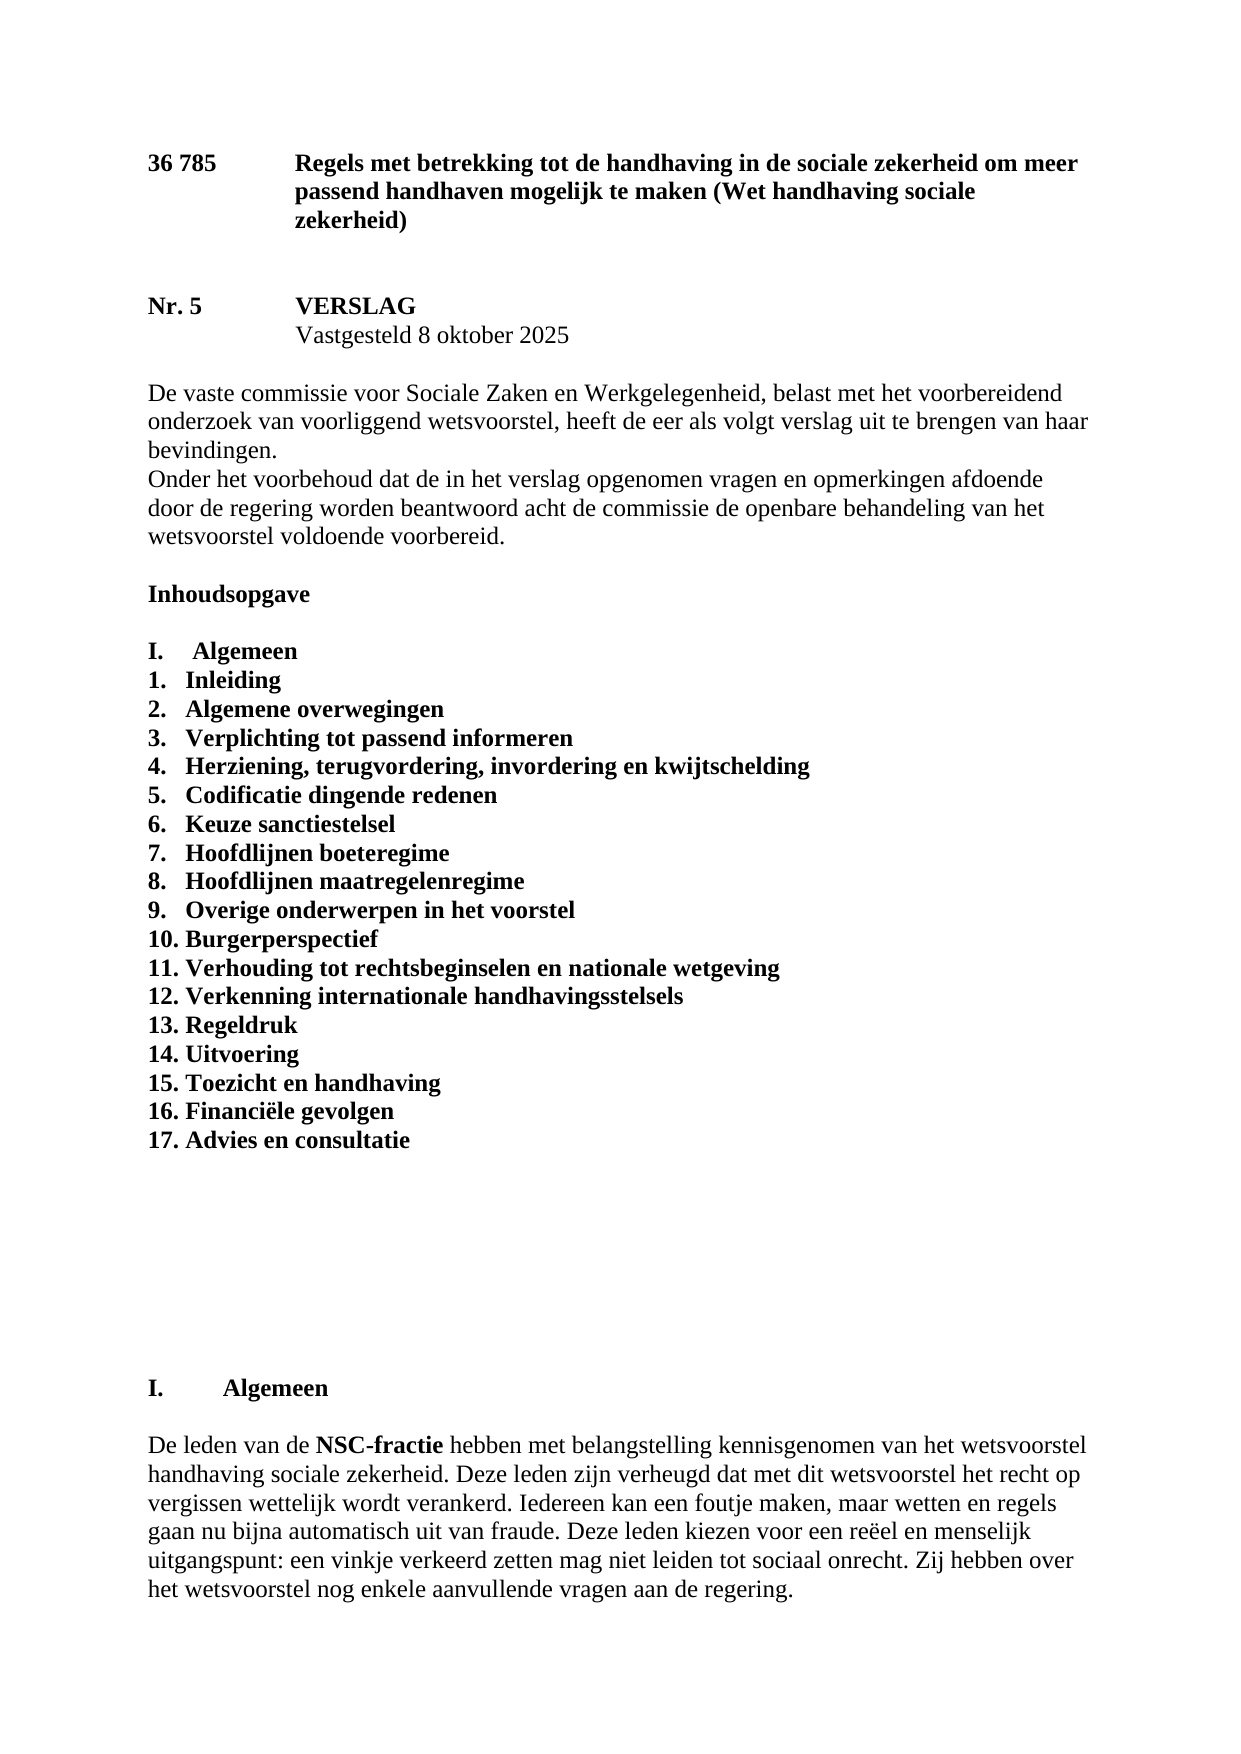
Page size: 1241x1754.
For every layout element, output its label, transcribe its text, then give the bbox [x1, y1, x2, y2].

list Overige onderwerpen in het voorstel [148, 895, 1093, 924]
text Inhoudsopgave [148, 579, 1093, 608]
list Algemeen [148, 1373, 1093, 1401]
list Keuze sanctiestelsel [148, 809, 1093, 838]
list Verplichting tot passend informeren [148, 723, 1093, 751]
list Algemene overwegingen [148, 694, 1093, 723]
text 36 785 Regels met betrekking tot de handhaving in de sociale zekerheid om meer passend handhaven mogelijk te maken (Wet handhaving sociale zekerheid) [148, 148, 1093, 234]
list Inleiding [148, 665, 1093, 694]
list Uitvoering [148, 1039, 1093, 1068]
text De vaste commissie voor Sociale Zaken en Werkgelegenheid, belast met het voorbereidend onderzoek van voorliggend wetsvoorstel, heeft de eer als volgt verslag uit te brengen van haar bevindingen. [148, 378, 1093, 464]
list Advies en consultatie [148, 1125, 1093, 1154]
list Verhouding tot rechtsbeginselen en nationale wetgeving [148, 953, 1093, 981]
list Financiële gevolgen [148, 1096, 1093, 1125]
text Nr. 5 VERSLAG [148, 291, 1093, 320]
text Onder het voorbehoud dat de in het verslag opgenomen vragen en opmerkingen afdoende door de regering worden beantwoord acht de commissie de openbare behandeling van het wetsvoorstel voldoende voorbereid. [148, 464, 1093, 550]
text I. Algemeen [148, 636, 1093, 665]
text De leden van de NSC-fractie hebben met belangstelling kennisgenomen van het wetsvoorstel handhaving sociale zekerheid. Deze leden zijn verheugd dat met dit wetsvoorstel het recht op vergissen wettelijk wordt verankerd. Iedereen kan een foutje maken, maar wetten en regels gaan nu bijna automatisch uit van fraude. Deze leden kiezen voor een reëel en menselijk uitgangspunt: een vinkje verkeerd zetten mag niet leiden tot sociaal onrecht. Zij hebben over het wetsvoorstel nog enkele aanvullende vragen aan de regering. [148, 1430, 1093, 1603]
list Codificatie dingende redenen [148, 780, 1093, 809]
list Herziening, terugvordering, invordering en kwijtschelding [148, 751, 1093, 780]
list Burgerperspectief [148, 924, 1093, 953]
list Verkenning internationale handhavingsstelsels [148, 981, 1093, 1010]
list Hoofdlijnen maatregelenregime [148, 866, 1093, 895]
list Hoofdlijnen boeteregime [148, 838, 1093, 866]
list Regeldruk [148, 1010, 1093, 1039]
list Toezicht en handhaving [148, 1068, 1093, 1096]
text Vastgesteld 8 oktober 2025 [221, 320, 1093, 349]
